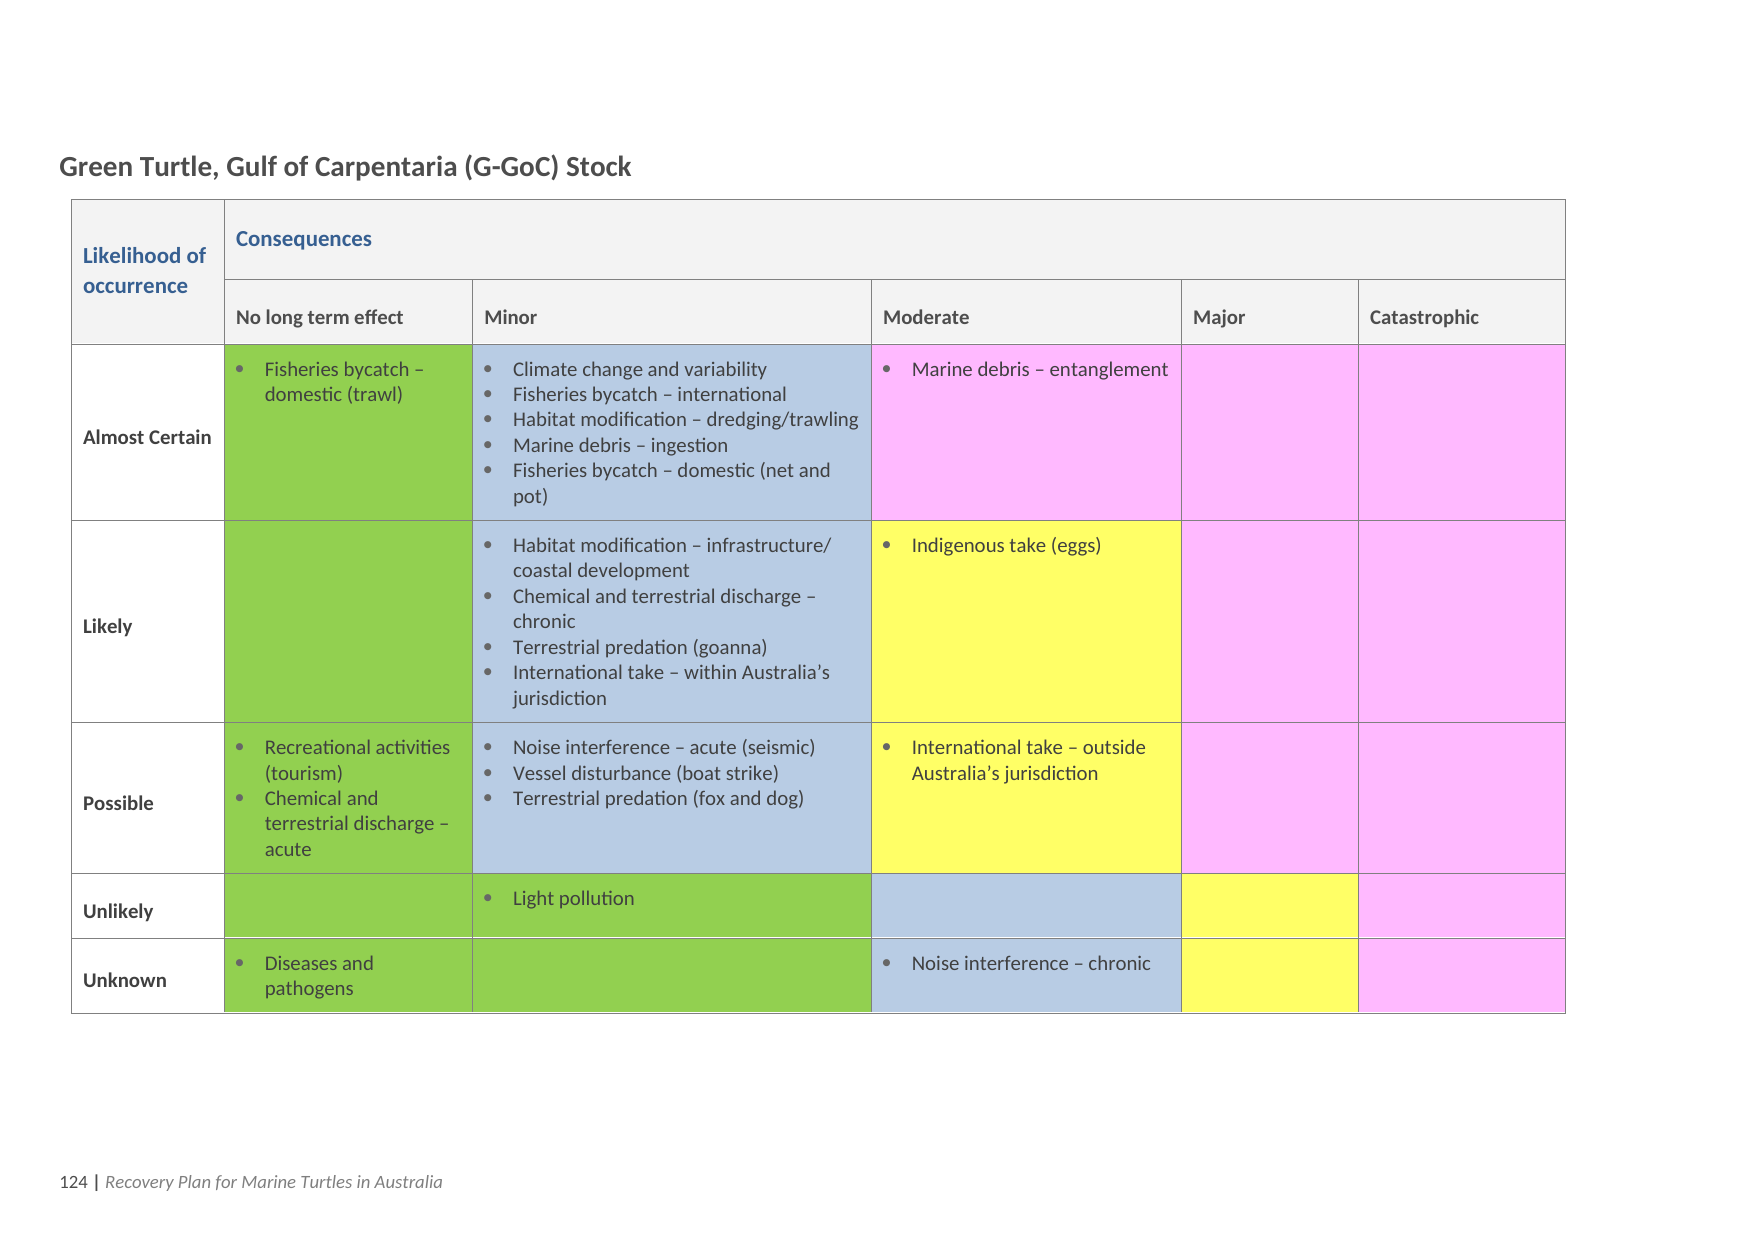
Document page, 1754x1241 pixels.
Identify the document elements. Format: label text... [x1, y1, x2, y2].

text Green Turtle, Gulf of Carpentaria (G-GoC) Stock [59, 148, 1606, 183]
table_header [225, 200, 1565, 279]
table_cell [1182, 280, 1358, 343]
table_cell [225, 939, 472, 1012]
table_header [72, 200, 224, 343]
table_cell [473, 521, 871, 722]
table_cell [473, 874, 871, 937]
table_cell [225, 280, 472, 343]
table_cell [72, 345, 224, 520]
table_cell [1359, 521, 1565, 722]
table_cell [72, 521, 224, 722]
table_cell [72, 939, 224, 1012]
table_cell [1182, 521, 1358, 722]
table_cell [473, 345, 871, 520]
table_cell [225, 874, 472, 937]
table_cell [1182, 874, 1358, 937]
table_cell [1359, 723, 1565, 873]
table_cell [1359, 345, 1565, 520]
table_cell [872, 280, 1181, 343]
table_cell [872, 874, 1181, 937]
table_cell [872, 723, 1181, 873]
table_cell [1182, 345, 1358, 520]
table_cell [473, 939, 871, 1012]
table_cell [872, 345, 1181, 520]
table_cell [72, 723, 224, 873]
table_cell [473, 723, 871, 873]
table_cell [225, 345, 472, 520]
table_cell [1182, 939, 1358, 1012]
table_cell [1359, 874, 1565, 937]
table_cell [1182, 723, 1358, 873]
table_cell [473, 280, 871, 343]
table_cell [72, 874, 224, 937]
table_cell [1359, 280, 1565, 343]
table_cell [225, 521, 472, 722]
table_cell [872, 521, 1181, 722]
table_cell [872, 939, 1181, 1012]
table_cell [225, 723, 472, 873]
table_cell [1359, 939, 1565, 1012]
